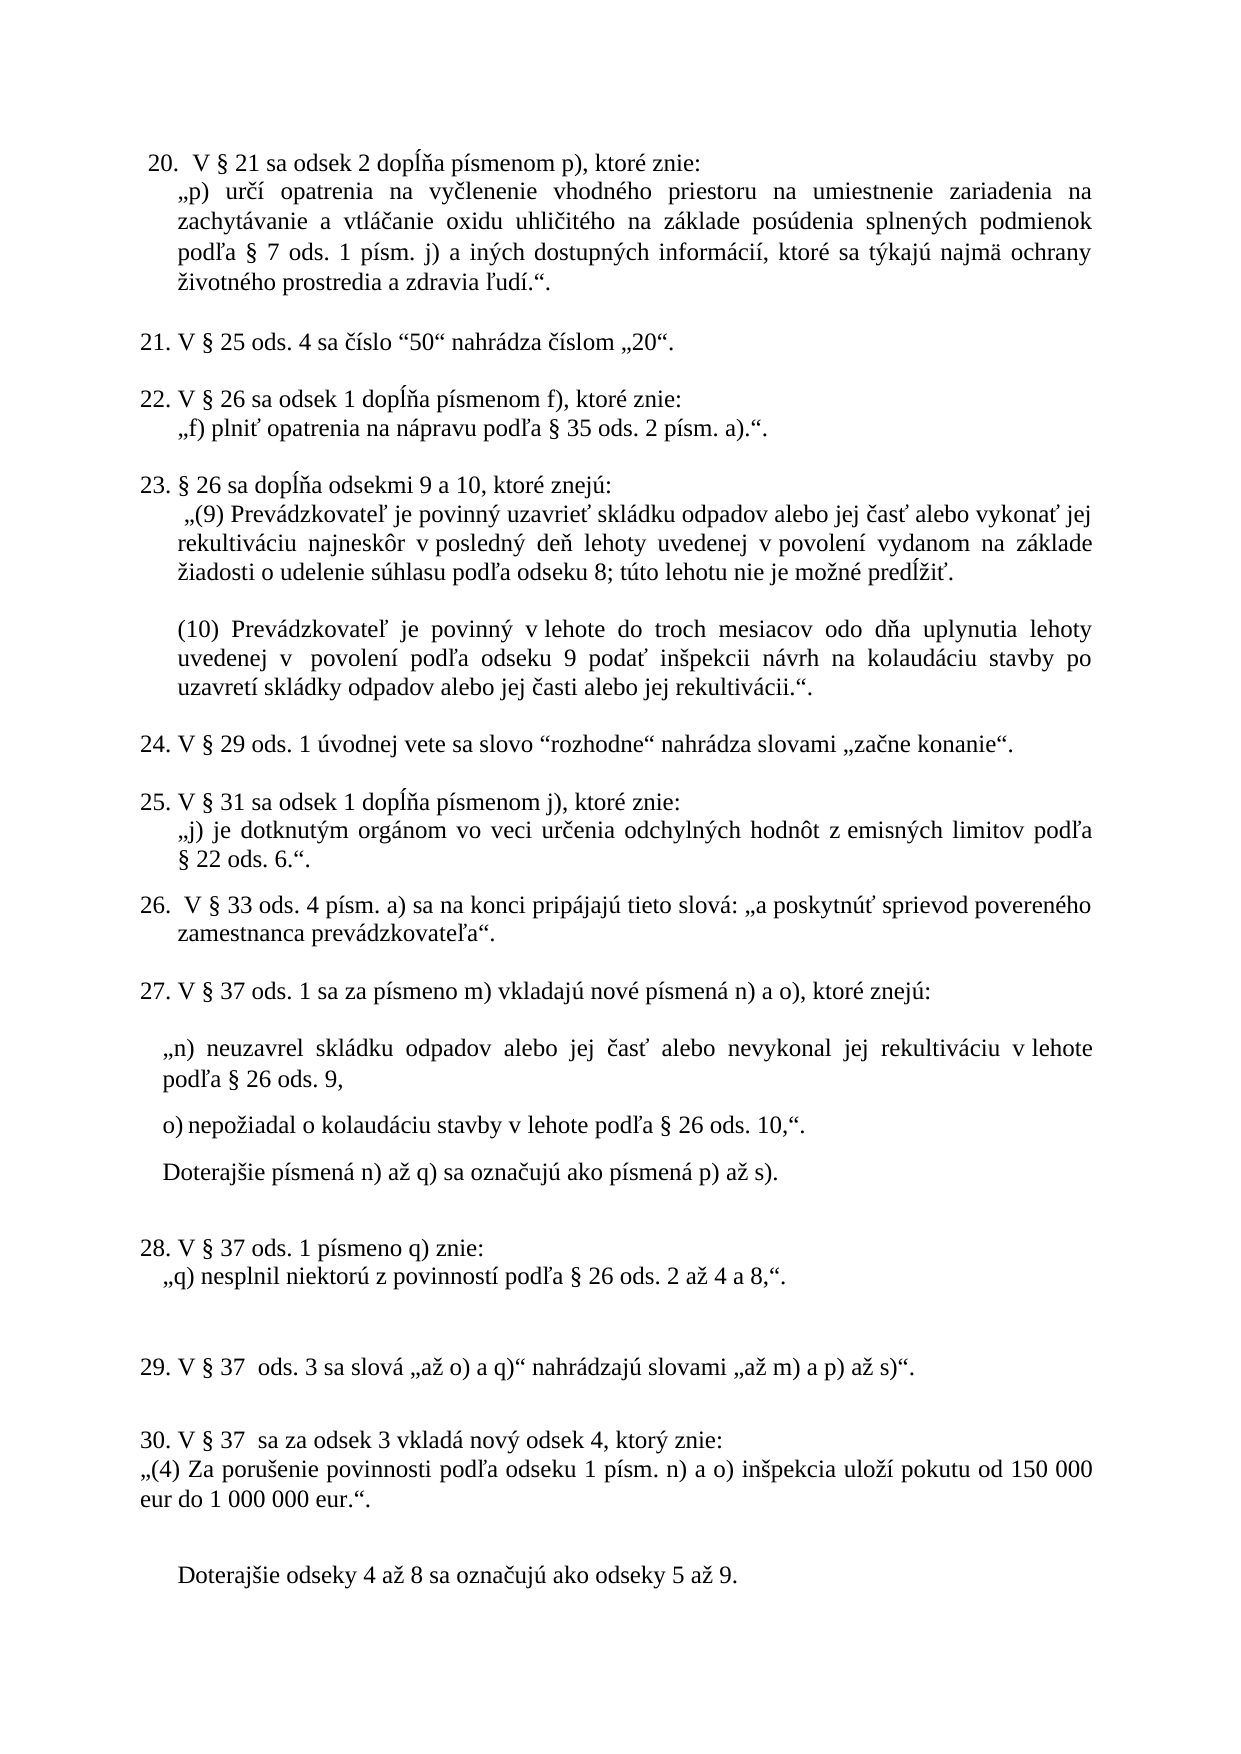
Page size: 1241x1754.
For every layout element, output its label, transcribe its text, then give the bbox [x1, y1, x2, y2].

text „f) plniť opatrenia na nápravu podľa § 35 ods. 2 písm. a).“. [148, 413, 1093, 442]
list V § 37 ods. 1 písmeno q) znie: [140, 1233, 1093, 1261]
list Doterajšie odseky 4 až 8 sa označujú ako odseky 5 až 9. [177, 1560, 1093, 1589]
text Doterajšie písmená n) až q) sa označujú ako písmená p) až s). [162, 1157, 1093, 1186]
list V § 31 sa odsek 1 dopĺňa písmenom j), ktoré znie: [140, 787, 1093, 816]
text „(4) Za porušenie povinnosti podľa odseku 1 písm. n) a o) inšpekcia uloží pokutu od 150 000 eur do 1 000 000 eur.“. [140, 1454, 1093, 1513]
list V § 33 ods. 4 písm. a) sa na konci pripájajú tieto slová: „a poskytnúť sprievod povereného zamestnanca prevádzkovateľa“. [140, 890, 1093, 947]
list V § 37 ods. 3 sa slová „až o) a q)“ nahrádzajú slovami „až m) a p) až s)“. [140, 1352, 1093, 1381]
list V § 26 sa odsek 1 dopĺňa písmenom f), ktoré znie: [140, 384, 1093, 413]
text o) nepožiadal o kolaudáciu stavby v lehote podľa § 26 ods. 10,“. [162, 1110, 1093, 1139]
list V § 37 ods. 1 sa za písmeno m) vkladajú nové písmená n) a o), ktoré znejú: [140, 976, 1093, 1005]
text „q) nesplnil niektorú z povinností podľa § 26 ods. 2 až 4 a 8,“. [162, 1261, 1093, 1290]
list „(9) Prevádzkovateľ je povinný uzavrieť skládku odpadov alebo jej časť alebo vykonať jej rekultiváciu najneskôr v posledný deň lehoty uvedenej v povolení vydanom na základe žiadosti o udelenie súhlasu podľa odseku 8; túto lehotu nie je možné predĺžiť. [177, 499, 1093, 586]
list § 26 sa dopĺňa odsekmi 9 a 10, ktoré znejú: [140, 471, 1093, 499]
text „p) určí opatrenia na vyčlenenie vhodného priestoru na umiestnenie zariadenia na zachytávanie a vtláčanie oxidu uhličitého na základe posúdenia splnených podmienok podľa § 7 ods. 1 písm. j) a iných dostupných informácií, ktoré sa týkajú najmä ochrany životného prostredia a zdravia ľudí.“. [177, 176, 1093, 295]
list V § 37 sa za odsek 3 vkladá nový odsek 4, ktorý znie: [140, 1426, 1093, 1454]
list V § 21 sa odsek 2 dopĺňa písmenom p), ktoré znie: [148, 148, 1093, 176]
list (10) Prevádzkovateľ je povinný v lehote do troch mesiacov odo dňa uplynutia lehoty uvedenej v povolení podľa odseku 9 podať inšpekcii návrh na kolaudáciu stavby po uzavretí skládky odpadov alebo jej časti alebo jej rekultivácii.“. [177, 614, 1093, 701]
list V § 25 ods. 4 sa číslo “50“ nahrádza číslom „20“. [140, 327, 1093, 356]
text „n) neuzavrel skládku odpadov alebo jej časť alebo nevykonal jej rekultiváciu v lehote podľa § 26 ods. 9, [162, 1033, 1093, 1092]
text „j) je dotknutým orgánom vo veci určenia odchylných hodnôt z emisných limitov podľa § 22 ods. 6.“. [177, 816, 1093, 873]
list V § 29 ods. 1 úvodnej vete sa slovo “rozhodne“ nahrádza slovami „začne konanie“. [140, 729, 1093, 758]
